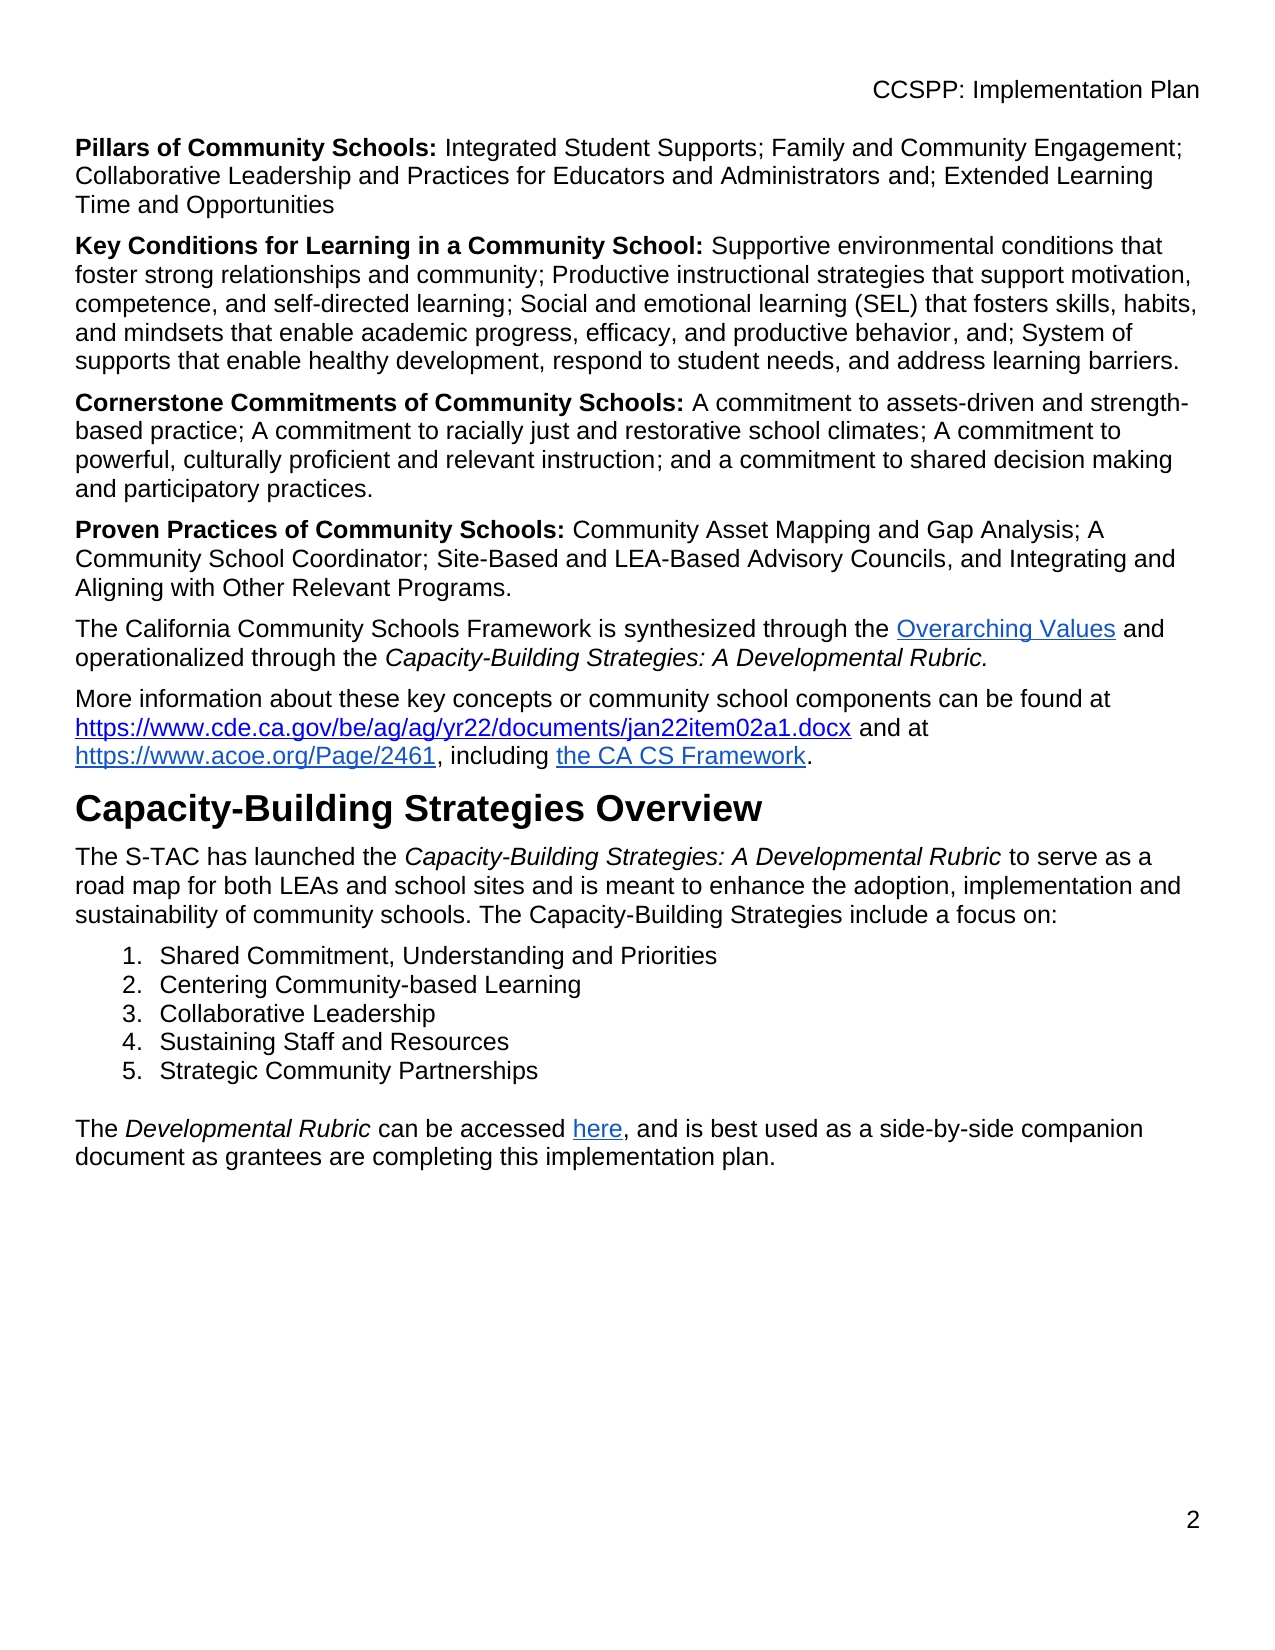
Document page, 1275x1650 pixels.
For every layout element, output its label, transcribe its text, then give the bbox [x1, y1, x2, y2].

subtitle Capacity-Building Strategies Overview [75, 787, 1200, 830]
list Sustaining Staff and Resources [122, 1027, 1200, 1056]
text More information about these key concepts or community school components can be found at https://www.cde.ca.gov/be/ag/ag/yr22/documents/jan22item02a1.docx and at https://www.acoe.org/Page/2461, including the CA CS Framework. [75, 684, 1200, 770]
text Pillars of Community Schools: Integrated Student Supports; Family and Community Engagement; Collaborative Leadership and Practices for Educators and Administrators and; Extended Learning Time and Opportunities [75, 132, 1200, 219]
list Centering Community-based Learning [122, 970, 1200, 998]
text Cornerstone Commitments of Community Schools: A commitment to assets-driven and strength-based practice; A commitment to racially just and restorative school climates; A commitment to powerful, culturally proficient and relevant instruction; and a commitment to shared decision making and participatory practices. [75, 387, 1200, 502]
text The Developmental Rubric can be accessed here, and is best used as a side-by-side companion document as grantees are completing this implementation plan. [75, 1113, 1200, 1171]
text Key Conditions for Learning in a Community School: Supportive environmental conditions that foster strong relationships and community; Productive instructional strategies that support motivation, competence, and self-directed learning; Social and emotional learning (SEL) that fosters skills, habits, and mindsets that enable academic progress, efficacy, and productive behavior, and; System of supports that enable healthy development, respond to student needs, and address learning barriers. [75, 231, 1200, 375]
text Proven Practices of Community Schools: Community Asset Mapping and Gap Analysis; A Community School Coordinator; Site-Based and LEA-Based Advisory Councils, and Integrating and Aligning with Other Relevant Programs. [75, 515, 1200, 601]
text The S-TAC has launched the Capacity-Building Strategies: A Developmental Rubric to serve as a road map for both LEAs and school sites and is meant to enhance the adoption, implementation and sustainability of community schools. The Capacity-Building Strategies include a focus on: [75, 842, 1200, 928]
list Collaborative Leadership [122, 998, 1200, 1027]
list Shared Commitment, Understanding and Priorities [122, 941, 1200, 970]
list Strategic Community Partnerships [122, 1056, 1200, 1085]
text The California Community Schools Framework is synthesized through the Overarching Values and operationalized through the Capacity-Building Strategies: A Developmental Rubric. [75, 614, 1200, 671]
